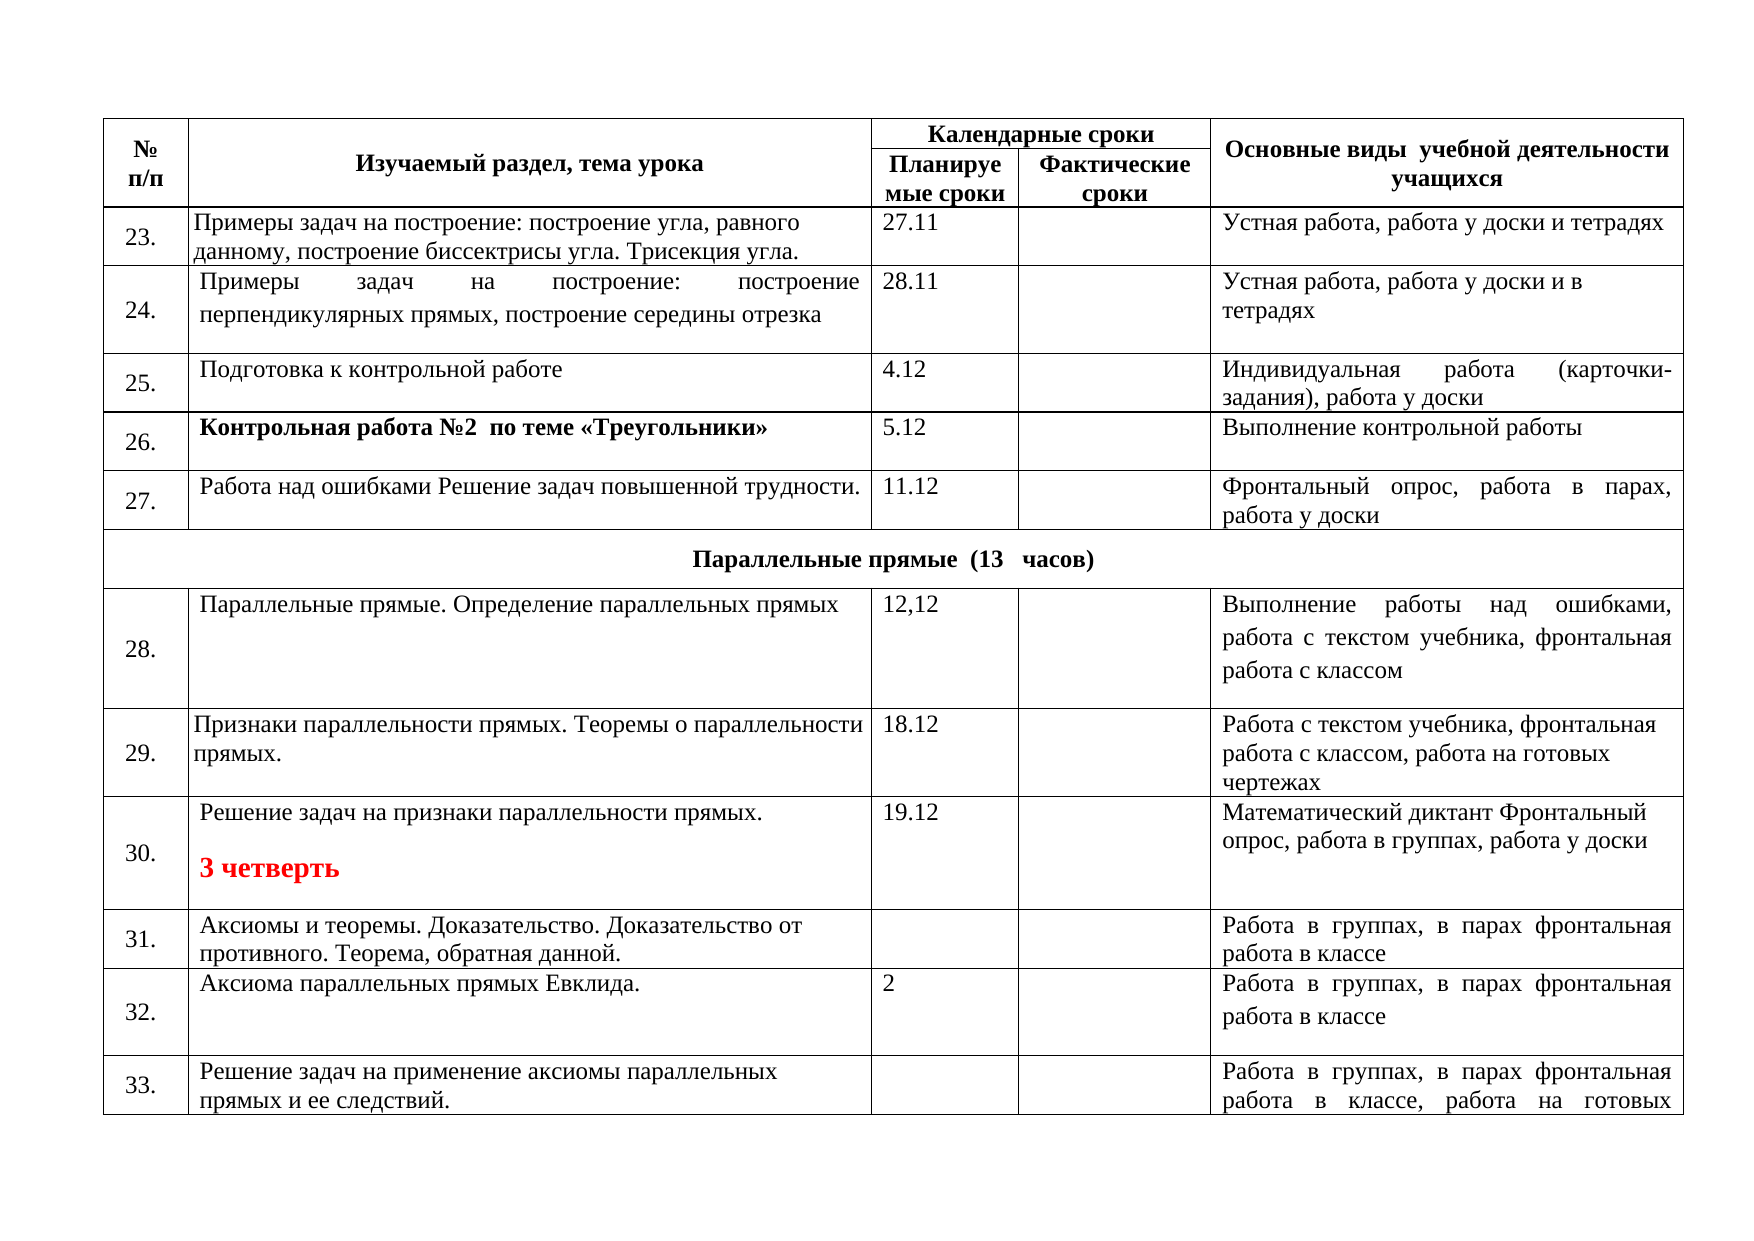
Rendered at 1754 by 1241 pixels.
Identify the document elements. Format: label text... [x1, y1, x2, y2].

table_cell Аксиома параллельных прямых Евклида. [189, 969, 871, 1055]
table_cell [1019, 471, 1210, 529]
table_cell 5.12 [872, 413, 1018, 470]
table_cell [1211, 208, 1683, 265]
table_header № п/п [104, 119, 188, 206]
table_cell [104, 471, 188, 529]
table_cell Математический диктант Фронтальный опрос, работа в группах, работа у доски [1211, 797, 1683, 909]
table_cell [104, 969, 188, 1055]
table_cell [189, 1056, 871, 1114]
table_cell Фактические сроки [1019, 149, 1210, 206]
table_cell 2 [872, 969, 1018, 1055]
table_cell [1019, 413, 1210, 470]
table_header Календарные сроки [872, 119, 1210, 148]
table_cell [1019, 354, 1210, 411]
table_cell 19.12 [872, 797, 1018, 909]
table_cell Примеры задач на построение: построение угла, равного данному, построение биссектрисы угла. Трисекция угла. [189, 208, 871, 265]
table_header Изучаемый раздел, тема урока [189, 119, 871, 206]
table_cell [1019, 910, 1210, 967]
table_cell [104, 1056, 188, 1114]
table_cell Работа в группах, в парах фронтальная работа в классе [1211, 910, 1683, 967]
table_cell Устная работа, работа у доски и в тетрадях [1211, 266, 1683, 353]
table_cell Подготовка к контрольной работе [189, 354, 871, 411]
table_cell Параллельные прямые. Определение параллельных прямых [189, 589, 871, 708]
table_cell [1019, 709, 1210, 796]
table_cell [1019, 208, 1210, 265]
table_cell 4.12 [872, 354, 1018, 411]
table_cell 28.11 [872, 266, 1018, 353]
table_cell [104, 413, 188, 470]
table_cell Работа над ошибками Решение задач повышенной трудности. [189, 471, 871, 529]
table_cell [104, 709, 188, 796]
table_cell Фронтальный опрос, работа в парах, работа у доски [1211, 471, 1683, 529]
table_cell Параллельные прямые (13 часов) [104, 530, 1683, 588]
table_header Основные виды учебной деятельности учащихся [1211, 119, 1683, 206]
table_cell 11.12 [872, 471, 1018, 529]
table_cell Примеры задач на построение: построение перпендикулярных прямых, построение середины отрезка [189, 266, 871, 353]
table_cell [104, 589, 188, 708]
table_cell [1019, 266, 1210, 353]
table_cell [1211, 1056, 1683, 1114]
table_cell Выполнение контрольной работы [1211, 413, 1683, 470]
table_cell [104, 910, 188, 967]
table_cell [1019, 797, 1210, 909]
table_cell Решение задач на признаки параллельности прямых. 3 четверть [189, 797, 871, 909]
table_cell 12,12 [872, 589, 1018, 708]
table_cell Планируемые сроки [872, 149, 1018, 206]
table_cell [1019, 589, 1210, 708]
table_cell Выполнение работы над ошибками, работа с текстом учебника, фронтальная работа с классом [1211, 589, 1683, 708]
table_cell Признаки параллельности прямых. Теоремы о параллельности прямых. [189, 709, 871, 796]
table_cell [104, 797, 188, 909]
table_cell [872, 910, 1018, 967]
table_cell [104, 354, 188, 411]
table_cell [1019, 1056, 1210, 1114]
table_cell 27.11 [872, 208, 1018, 265]
table_cell 18.12 [872, 709, 1018, 796]
table_cell [1019, 969, 1210, 1055]
table_cell Контрольная работа №2 по теме «Треугольники» [189, 413, 871, 470]
table_cell Аксиомы и теоремы. Доказательство. Доказательство от противного. Теорема, обратная данной. [189, 910, 871, 967]
table_cell [104, 208, 188, 265]
table_cell Индивидуальная работа (карточки-задания), работа у доски [1211, 354, 1683, 411]
table_cell Работа с текстом учебника, фронтальная работа с классом, работа на готовых чертежах [1211, 709, 1683, 796]
table_cell [872, 1056, 1018, 1114]
table_cell [104, 266, 188, 353]
table_cell Работа в группах, в парах фронтальная работа в классе [1211, 969, 1683, 1055]
